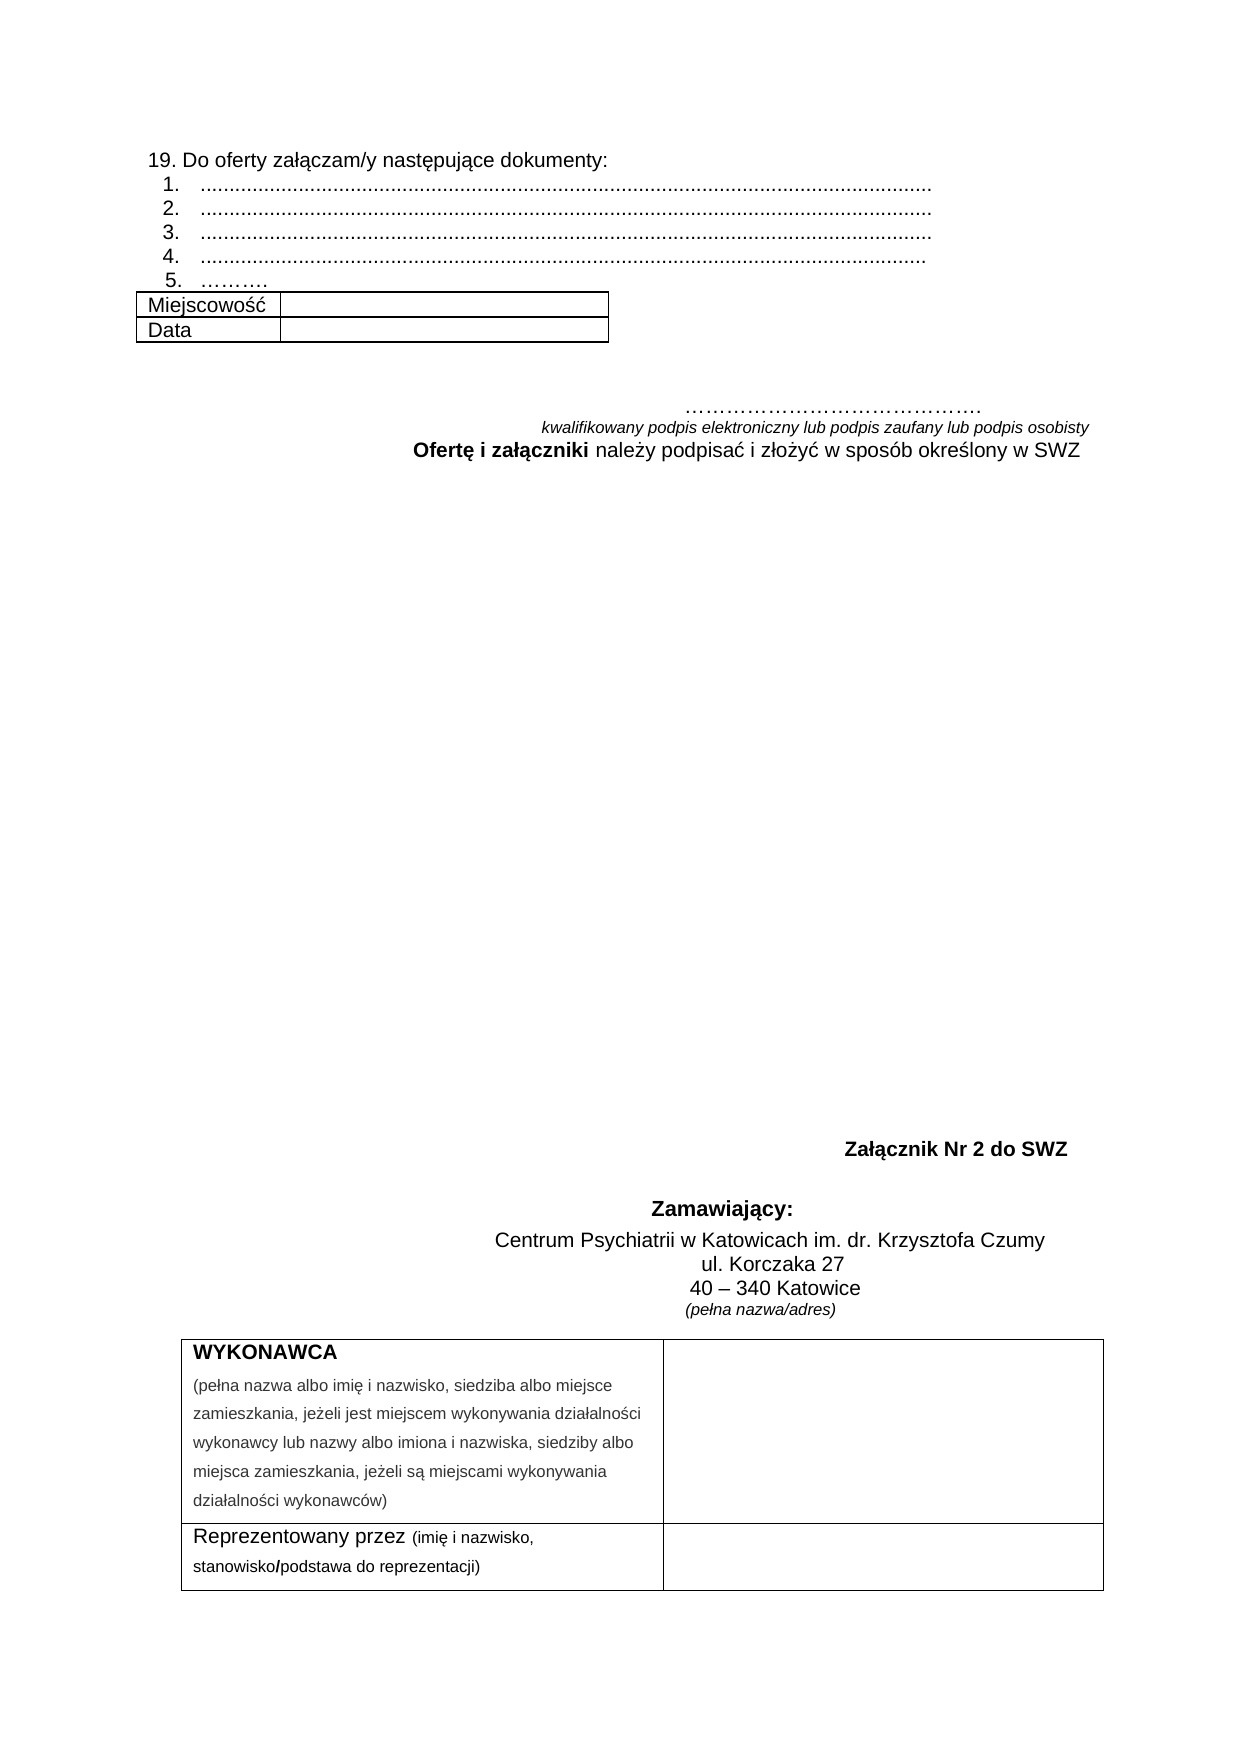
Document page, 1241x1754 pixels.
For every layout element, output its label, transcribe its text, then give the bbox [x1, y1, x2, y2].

text 40 – 340 Katowice [148, 1276, 1093, 1300]
text ul. Korczaka 27 [148, 1252, 1093, 1276]
table_header WYKONAWCA (pełna nazwa albo imię i nazwisko, siedziba albo miejsce zamieszkania, jeżeli jest miejscem wykonywania działalności wykonawcy lub nazwy albo imiona i nazwiska, siedziby albo miejsca zamieszkania, jeżeli są miejscami wykonywania działalności wykonawców) [182, 1340, 663, 1523]
text ……………………………………. [148, 394, 1093, 418]
text kwalifikowany podpis elektroniczny lub podpis zaufany lub podpis osobisty [148, 418, 1093, 437]
table_header Miejscowość [137, 293, 280, 316]
text Centrum Psychiatrii w Katowicach im. dr. Krzysztofa Czumy [148, 1228, 1093, 1252]
table_cell [281, 318, 608, 341]
table_header [664, 1340, 1103, 1523]
list ............................................................................................................................... [162, 219, 1093, 243]
text 19. Do oferty załączam/y następujące dokumenty: [148, 148, 1093, 172]
table_header [281, 293, 608, 316]
list .............................................................................................................................. [162, 243, 1093, 267]
text 5. ………. [148, 267, 1093, 291]
list ............................................................................................................................... [162, 172, 1093, 196]
text Załącznik Nr 2 do SWZ [193, 1136, 1093, 1160]
list ............................................................................................................................... [162, 196, 1093, 219]
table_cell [182, 1524, 663, 1589]
text (pełna nazwa/adres) [148, 1300, 1093, 1319]
table_cell Data [137, 318, 280, 341]
text Zamawiający: [193, 1196, 1093, 1221]
table_cell [664, 1524, 1103, 1589]
text Ofertę i załączniki należy podpisać i złożyć w sposób określony w SWZ [148, 437, 1093, 461]
